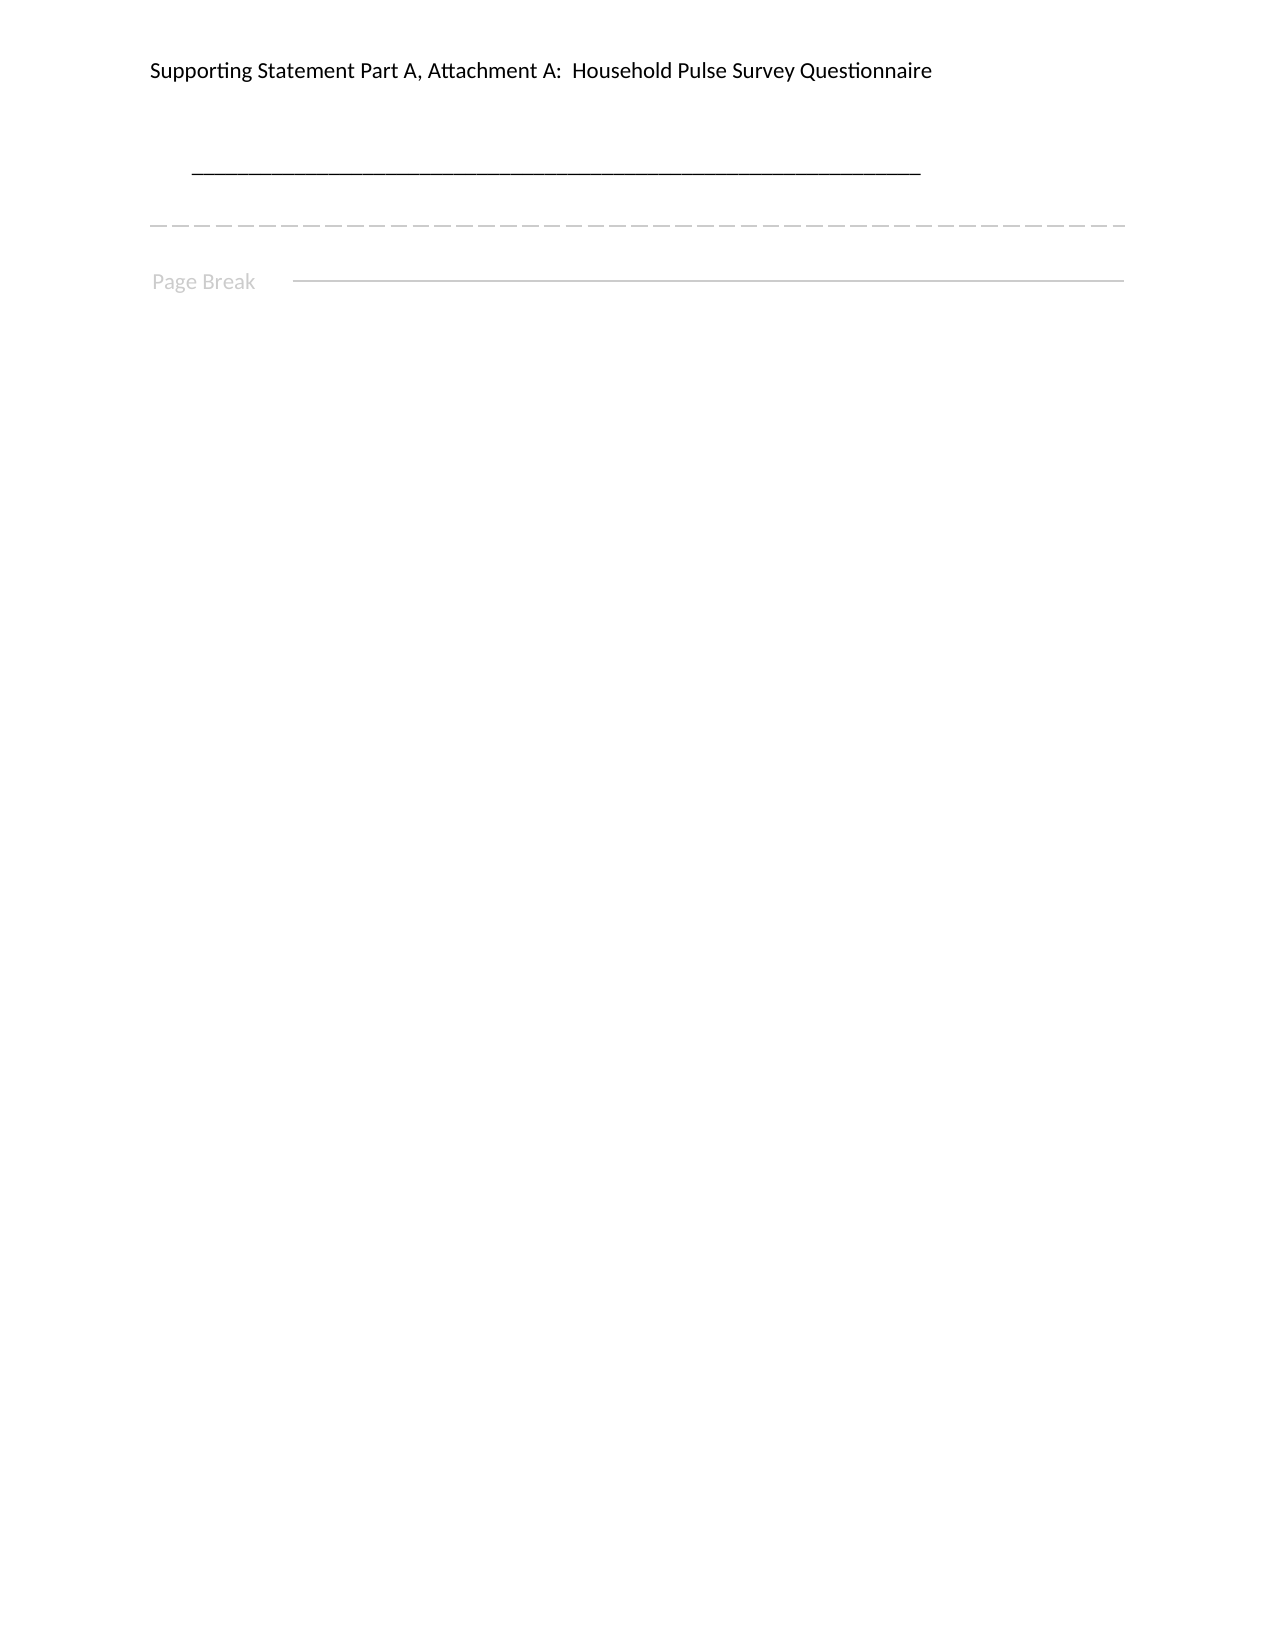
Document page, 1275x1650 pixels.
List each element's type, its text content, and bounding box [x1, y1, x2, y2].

table_header [291, 268, 1125, 314]
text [150, 150, 1125, 178]
table_header Page Break [151, 268, 291, 314]
